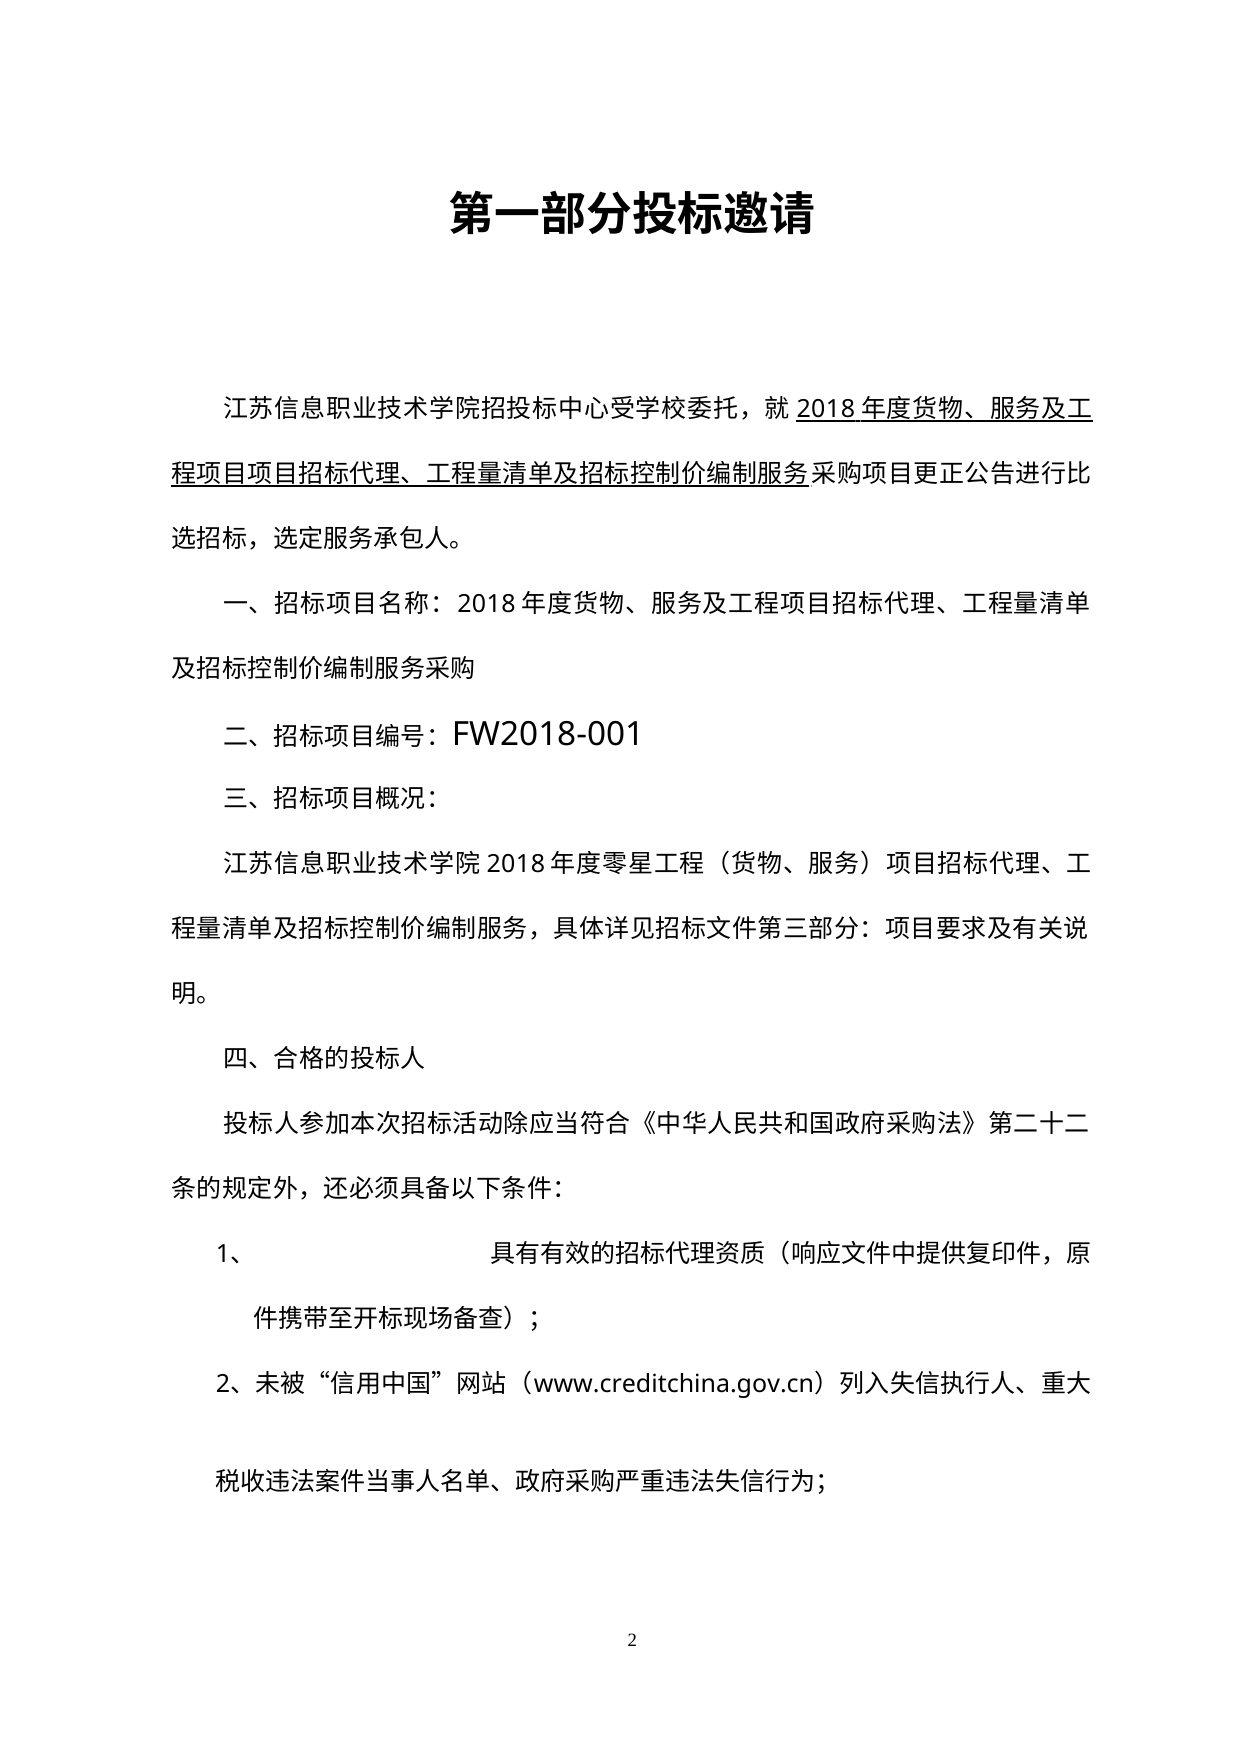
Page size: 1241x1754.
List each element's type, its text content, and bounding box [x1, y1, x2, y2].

text 四、合格的投标人 [171, 1024, 1092, 1089]
text 江苏信息职业技术学院招投标中心受学校委托，就2018年度货物、服务及工程项目项目招标代理、工程量清单及招标控制价编制服务采购项目更正公告进行比选招标，选定服务承包人。 [171, 374, 1092, 569]
text 投标人参加本次招标活动除应当符合《中华人民共和国政府采购法》第二十二条的规定外，还必须具备以下条件： [171, 1089, 1092, 1219]
text 二、招标项目编号：FW2018-001 [171, 699, 1092, 764]
text 一、招标项目名称：2018年度货物、服务及工程项目招标代理、工程量清单及招标控制价编制服务采购 [171, 569, 1092, 699]
list 具有有效的招标代理资质（响应文件中提供复印件，原件携带至开标现场备查）； [216, 1219, 1092, 1349]
text 江苏信息职业技术学院2018年度零星工程（货物、服务）项目招标代理、工程量清单及招标控制价编制服务，具体详见招标文件第三部分：项目要求及有关说明。 [171, 829, 1092, 1024]
text 第一部分投标邀请 [171, 162, 1092, 259]
text 2、未被“信用中国”网站（www.creditchina.gov.cn）列入失信执行人、重大税收违法案件当事人名单、政府采购严重违法失信行为； [216, 1349, 1092, 1512]
text 三、招标项目概况： [171, 764, 1092, 829]
